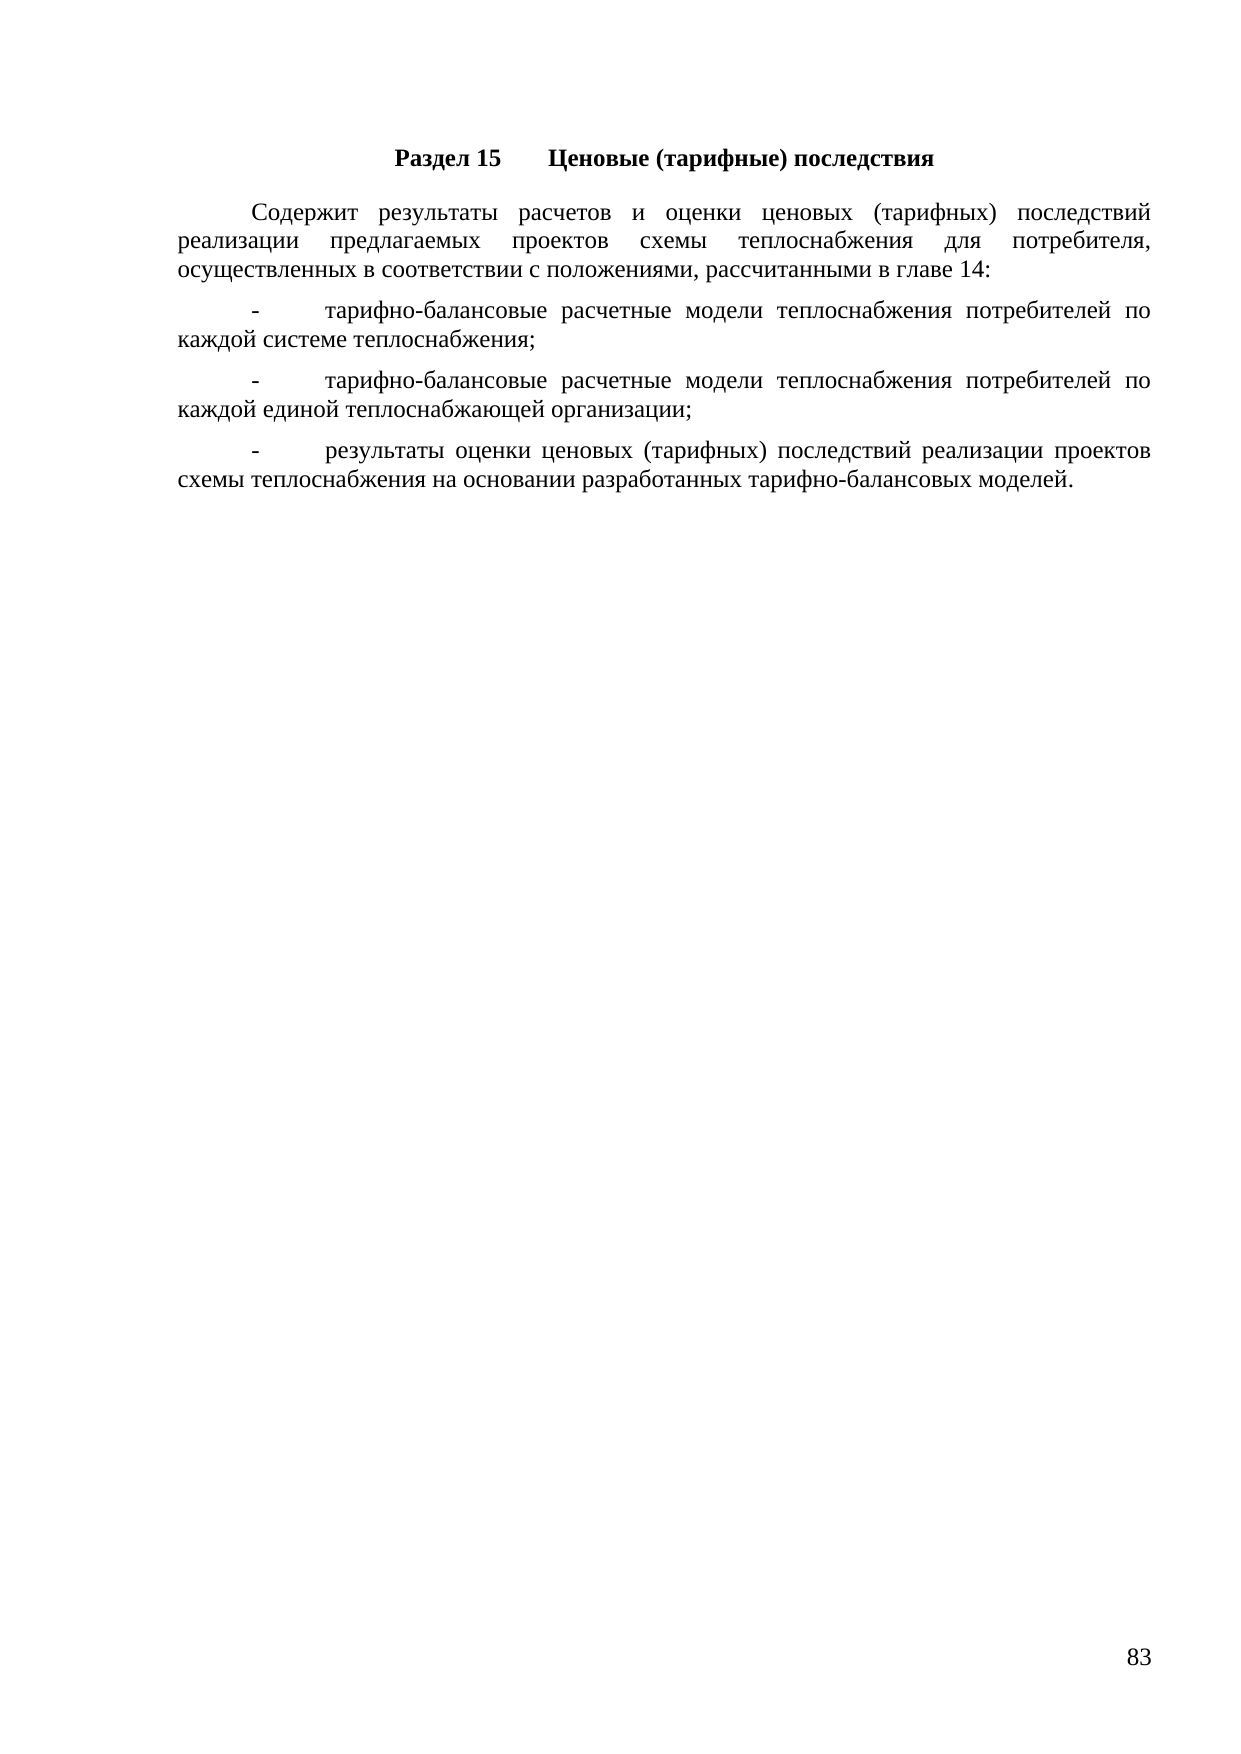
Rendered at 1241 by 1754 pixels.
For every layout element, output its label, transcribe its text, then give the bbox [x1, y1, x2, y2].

subtitle Ценовые (тарифные) последствия [177, 143, 1152, 172]
text - тарифно-балансовые расчетные модели теплоснабжения потребителей по каждой единой теплоснабжающей организации; [177, 366, 1152, 423]
text - результаты оценки ценовых (тарифных) последствий реализации проектов схемы теплоснабжения на основании разработанных тарифно-балансовых моделей. [177, 436, 1152, 493]
text Содержит результаты расчетов и оценки ценовых (тарифных) последствий реализации предлагаемых проектов схемы теплоснабжения для потребителя, осуществленных в соответствии с положениями, рассчитанными в главе 14: [177, 197, 1152, 283]
text - тарифно-балансовые расчетные модели теплоснабжения потребителей по каждой системе теплоснабжения; [177, 296, 1152, 353]
